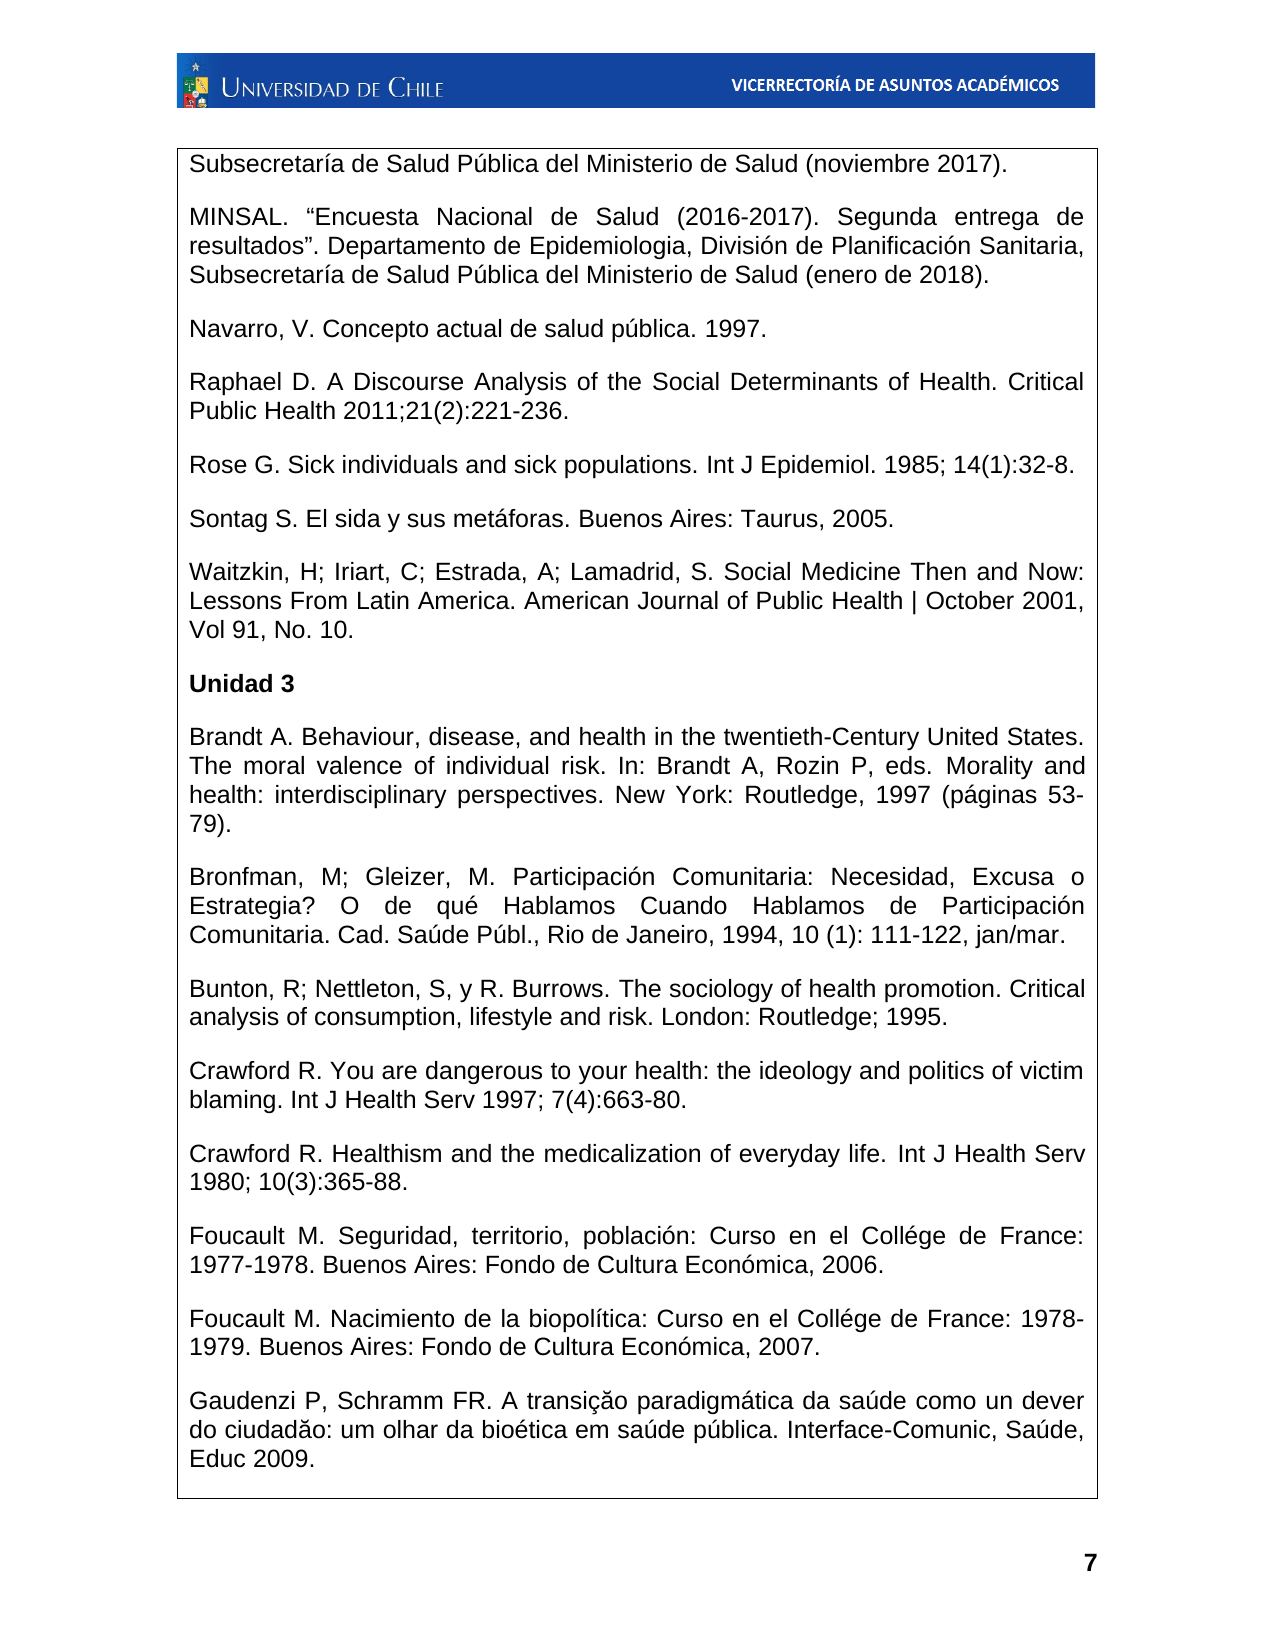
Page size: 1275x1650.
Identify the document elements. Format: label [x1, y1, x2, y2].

picture [176, 53, 1094, 107]
table_cell [178, 149, 1097, 1497]
